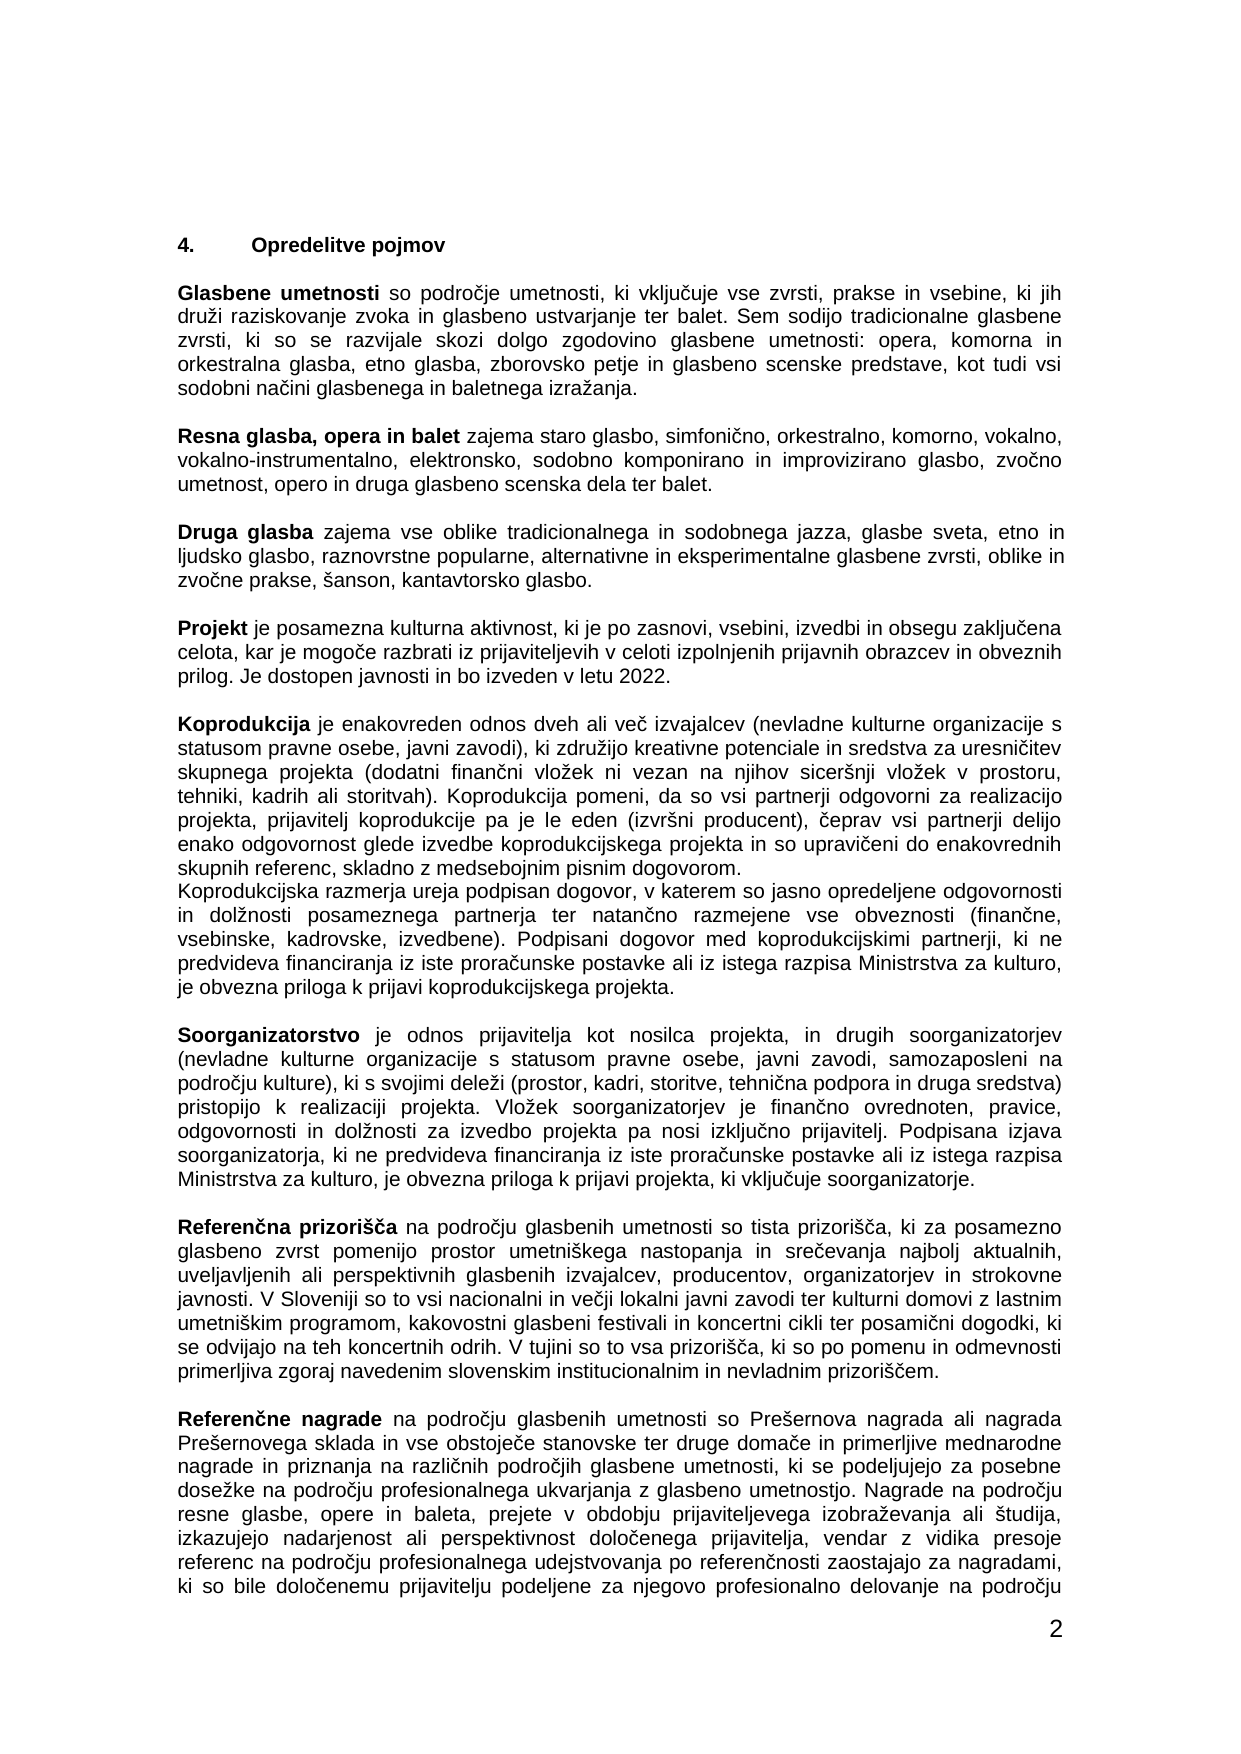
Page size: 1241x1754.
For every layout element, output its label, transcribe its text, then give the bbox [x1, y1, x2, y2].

text Soorganizatorstvo je odnos prijavitelja kot nosilca projekta, in drugih soorganizatorjev (nevladne kulturne organizacije s statusom pravne osebe, javni zavodi, samozaposleni na področju kulture), ki s svojimi deleži (prostor, kadri, storitve, tehnična podpora in druga sredstva) pristopijo k realizaciji projekta. Vložek soorganizatorjev je finančno ovrednoten, pravice, odgovornosti in dolžnosti za izvedbo projekta pa nosi izključno prijavitelj. Podpisana izjava soorganizatorja, ki ne predvideva financiranja iz iste proračunske postavke ali iz istega razpisa Ministrstva za kulturo, je obvezna priloga k prijavi projekta, ki vključuje soorganizatorje. [177, 1023, 1063, 1191]
list Opredelitve pojmov [177, 232, 1063, 256]
text Druga glasba zajema vse oblike tradicionalnega in sodobnega jazza, glasbe sveta, etno in ljudsko glasbo, raznovrstne popularne, alternativne in eksperimentalne glasbene zvrsti, oblike in zvočne prakse, šanson, kantavtorsko glasbo. [177, 520, 1066, 592]
text Projekt je posamezna kulturna aktivnost, ki je po zasnovi, vsebini, izvedbi in obsegu zaključena celota, kar je mogoče razbrati iz prijaviteljevih v celoti izpolnjenih prijavnih obrazcev in obveznih prilog. Je dostopen javnosti in bo izveden v letu 2022. [177, 616, 1063, 688]
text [177, 1406, 1063, 1598]
text Glasbene umetnosti so področje umetnosti, ki vključuje vse zvrsti, prakse in vsebine, ki jih druži raziskovanje zvoka in glasbeno ustvarjanje ter balet. Sem sodijo tradicionalne glasbene zvrsti, ki so se razvijale skozi dolgo zgodovino glasbene umetnosti: opera, komorna in orkestralna glasba, etno glasba, zborovsko petje in glasbeno scenske predstave, kot tudi vsi sodobni načini glasbenega in baletnega izražanja. [177, 280, 1063, 400]
text Koprodukcija je enakovreden odnos dveh ali več izvajalcev (nevladne kulturne organizacije s statusom pravne osebe, javni zavodi), ki združijo kreativne potenciale in sredstva za uresničitev skupnega projekta (dodatni finančni vložek ni vezan na njihov siceršnji vložek v prostoru, tehniki, kadrih ali storitvah). Koprodukcija pomeni, da so vsi partnerji odgovorni za realizacijo projekta, prijavitelj koprodukcije pa je le eden (izvršni producent), čeprav vsi partnerji delijo enako odgovornost glede izvedbe koprodukcijskega projekta in so upravičeni do enakovrednih skupnih referenc, skladno z medsebojnim pisnim dogovorom. [177, 712, 1063, 879]
text Referenčna prizorišča na področju glasbenih umetnosti so tista prizorišča, ki za posamezno glasbeno zvrst pomenijo prostor umetniškega nastopanja in srečevanja najbolj aktualnih, uveljavljenih ali perspektivnih glasbenih izvajalcev, producentov, organizatorjev in strokovne javnosti. V Sloveniji so to vsi nacionalni in večji lokalni javni zavodi ter kulturni domovi z lastnim umetniškim programom, kakovostni glasbeni festivali in koncertni cikli ter posamični dogodki, ki se odvijajo na teh koncertnih odrih. V tujini so to vsa prizorišča, ki so po pomenu in odmevnosti primerljiva zgoraj navedenim slovenskim institucionalnim in nevladnim prizoriščem. [177, 1215, 1063, 1382]
text Koprodukcijska razmerja ureja podpisan dogovor, v katerem so jasno opredeljene odgovornosti in dolžnosti posameznega partnerja ter natančno razmejene vse obveznosti (finančne, vsebinske, kadrovske, izvedbene). Podpisani dogovor med koprodukcijskimi partnerji, ki ne predvideva financiranja iz iste proračunske postavke ali iz istega razpisa Ministrstva za kulturo, je obvezna priloga k prijavi koprodukcijskega projekta. [177, 879, 1063, 999]
text Resna glasba, opera in balet zajema staro glasbo, simfonično, orkestralno, komorno, vokalno, vokalno-instrumentalno, elektronsko, sodobno komponirano in improvizirano glasbo, zvočno umetnost, opero in druga glasbeno scenska dela ter balet. [177, 424, 1063, 496]
